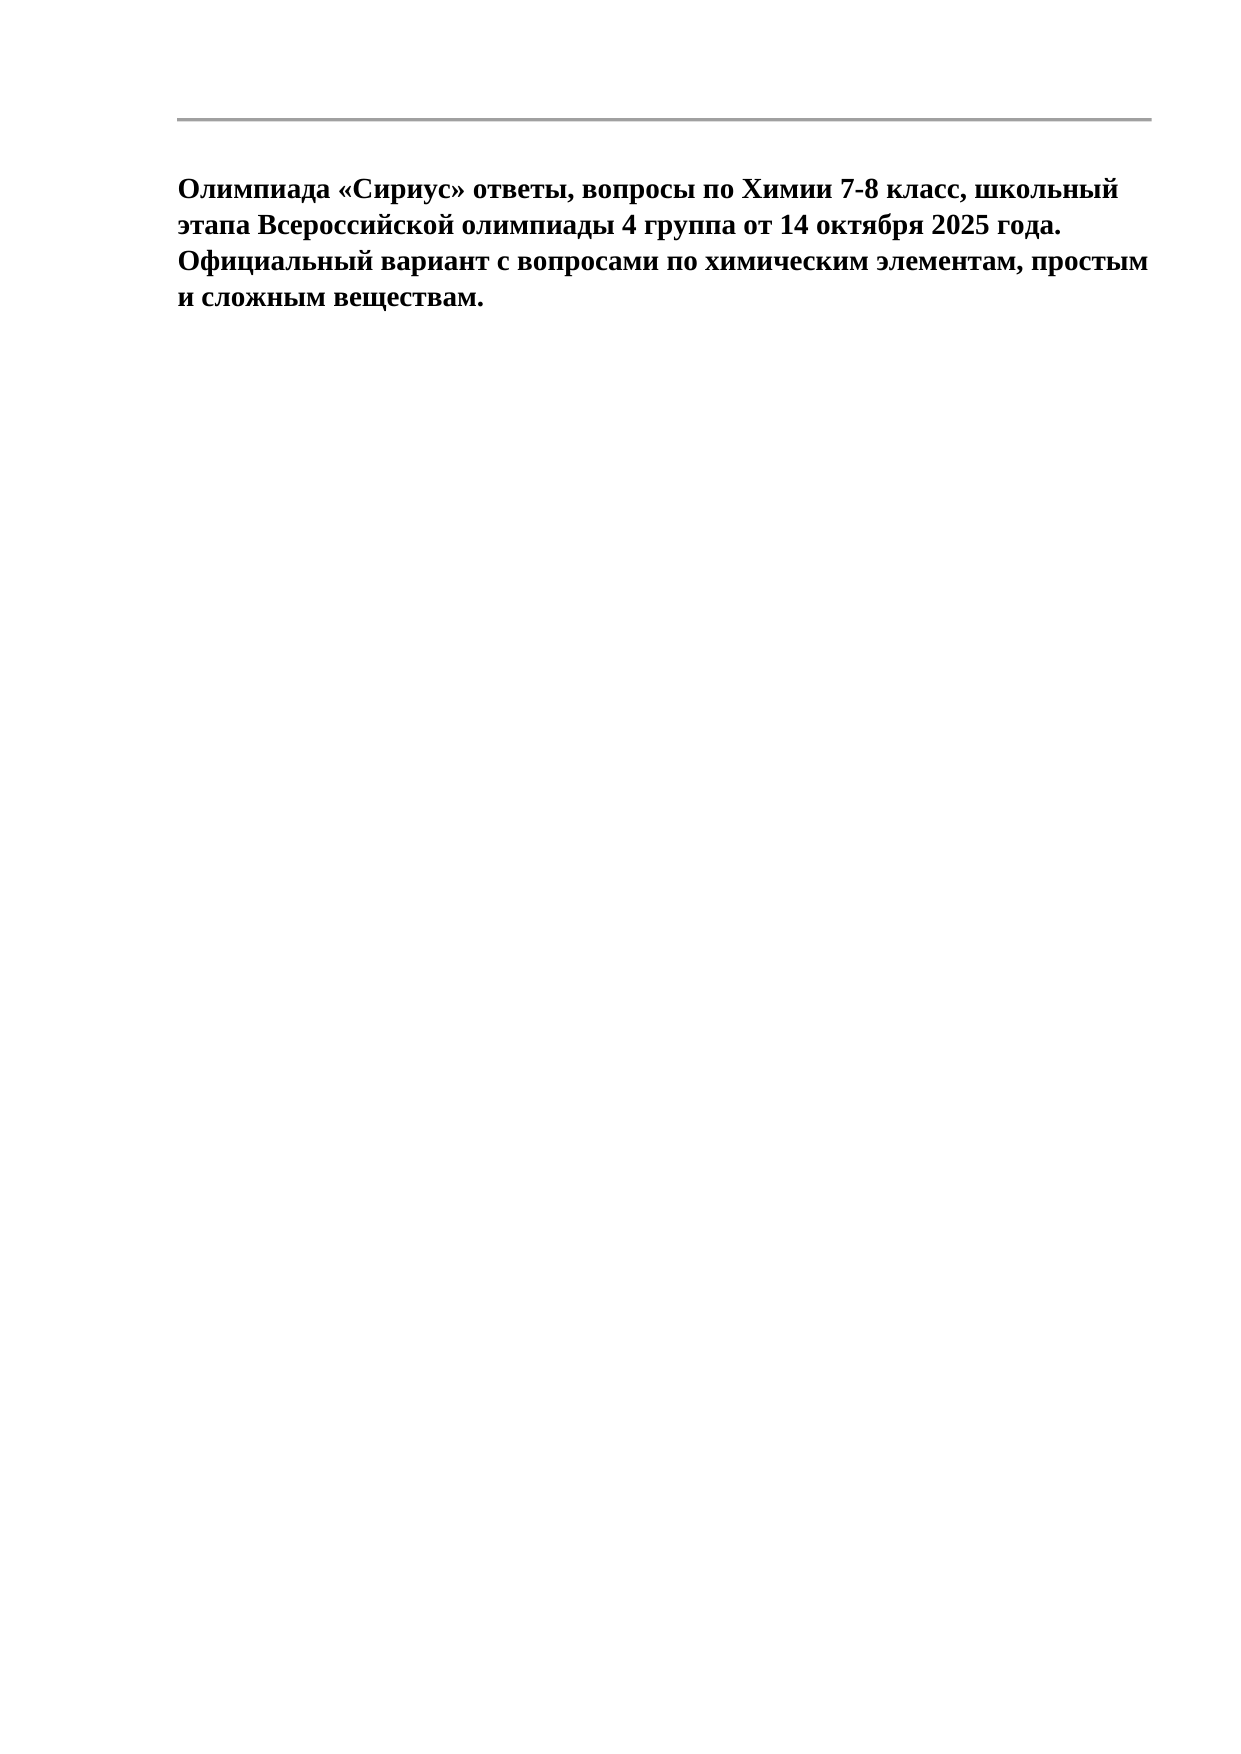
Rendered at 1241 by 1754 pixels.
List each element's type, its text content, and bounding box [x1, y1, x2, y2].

text Олимпиада «Сириус» ответы, вопросы по Химии 7-8 класс, школьный этапа Всероссийской олимпиады 4 группа от 14 октября 2025 года. Официальный вариант с вопросами по химическим элементам, простым и сложным веществам. [177, 171, 1152, 313]
